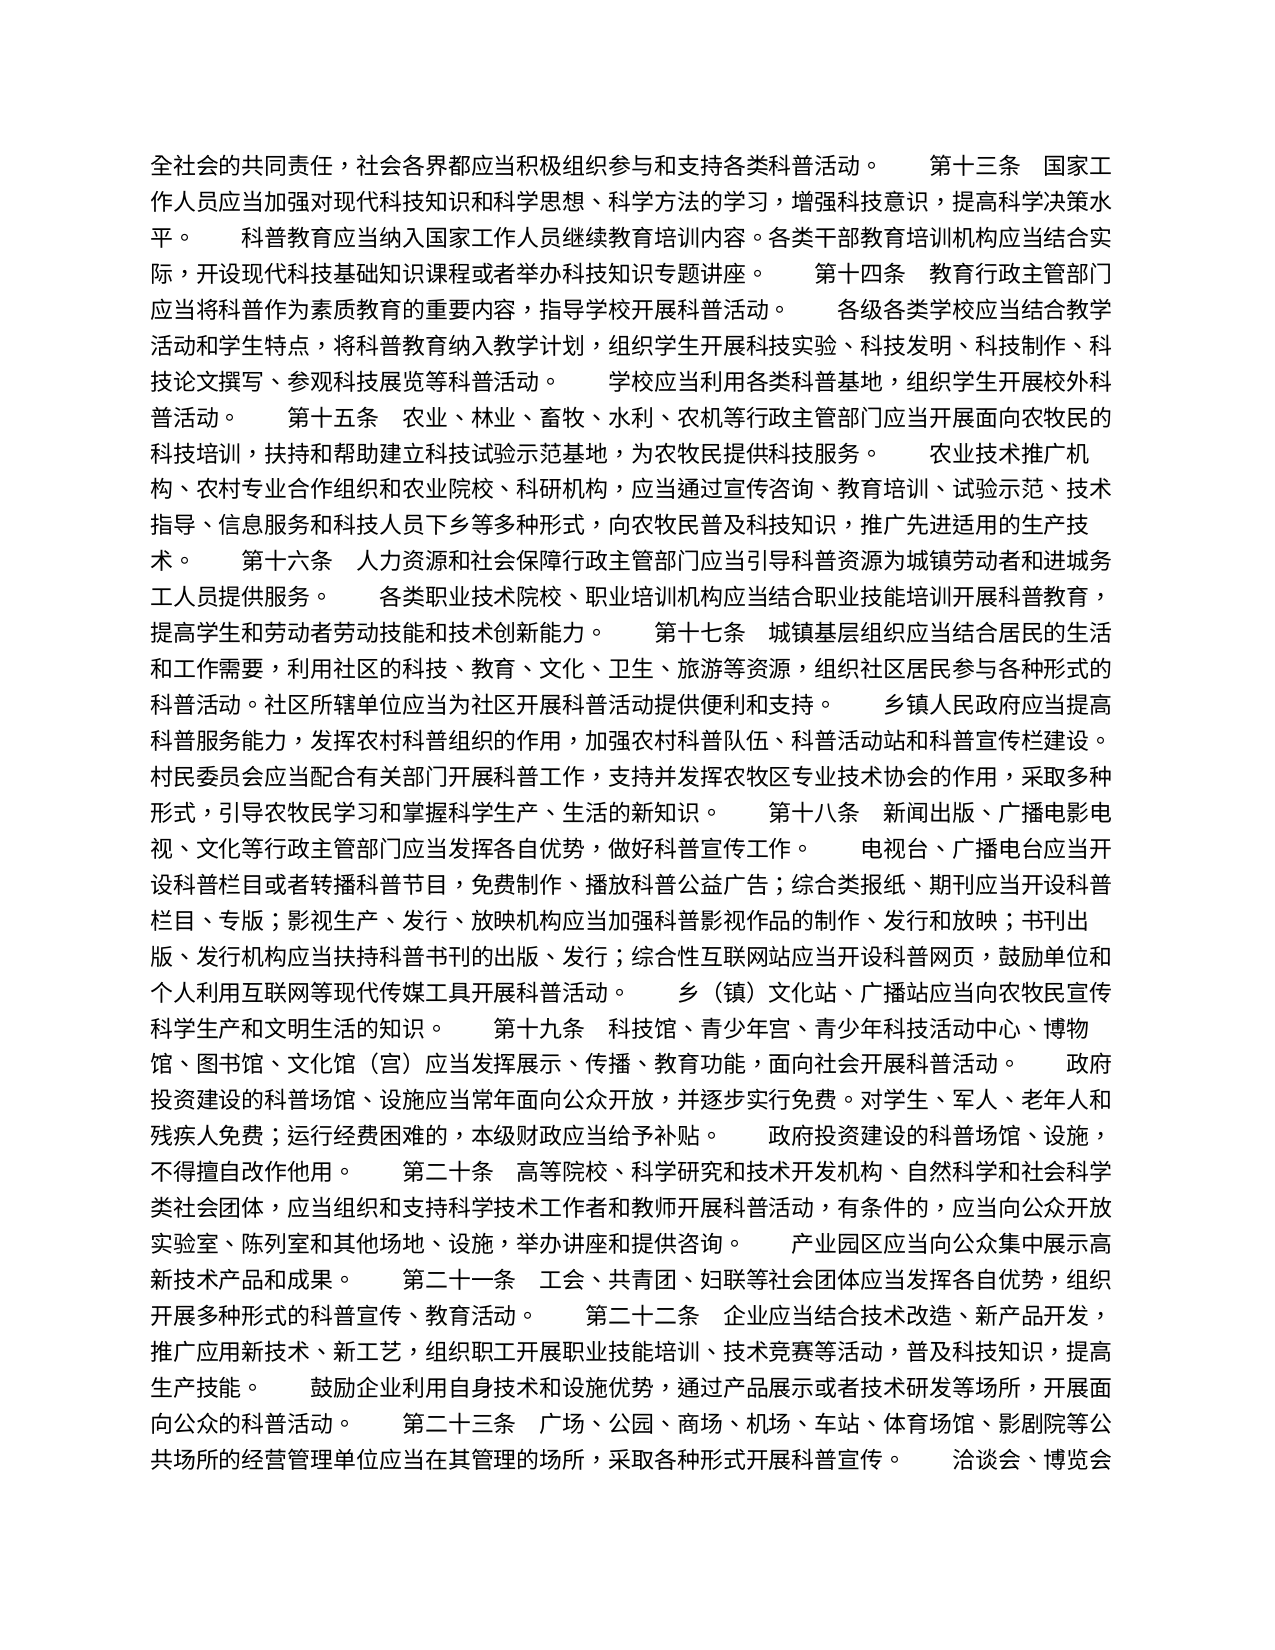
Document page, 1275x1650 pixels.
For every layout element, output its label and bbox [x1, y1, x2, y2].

text [150, 150, 1125, 1475]
